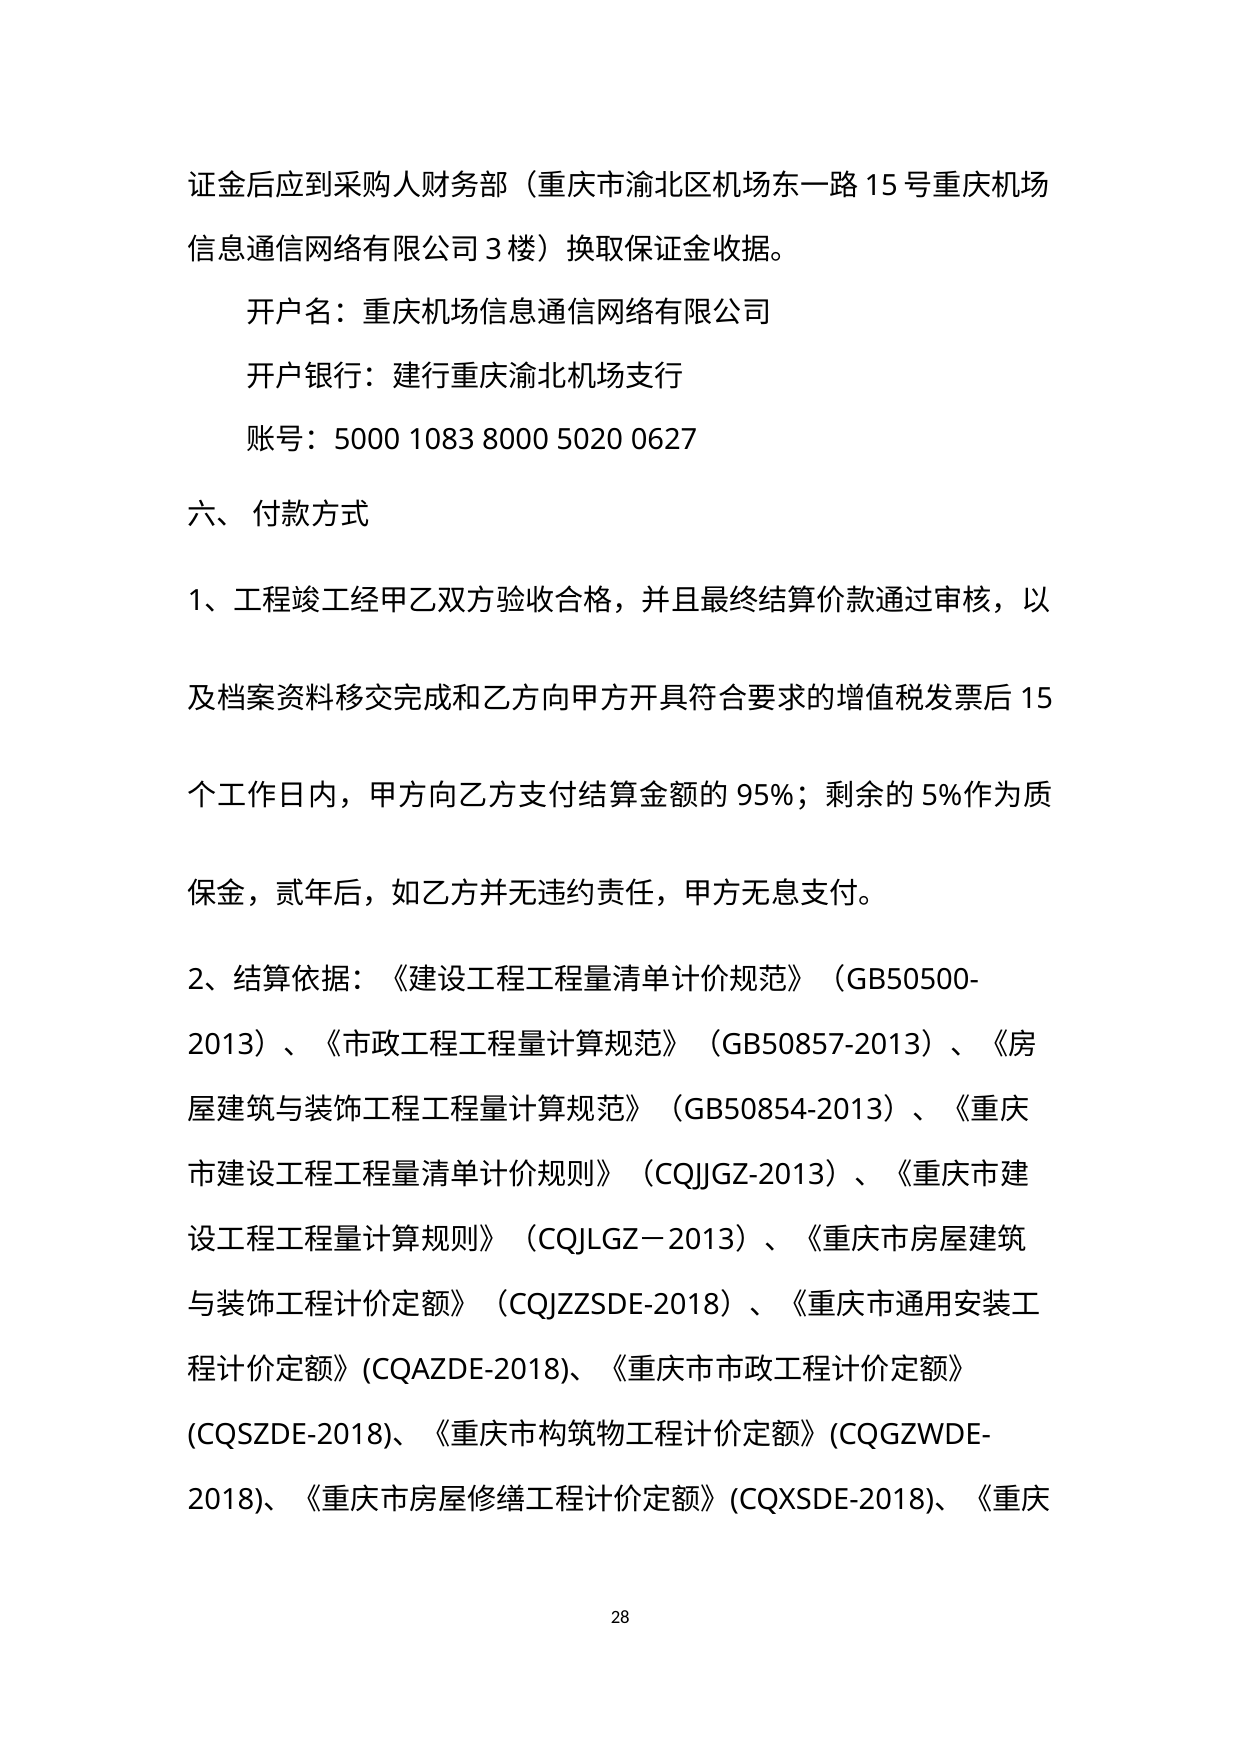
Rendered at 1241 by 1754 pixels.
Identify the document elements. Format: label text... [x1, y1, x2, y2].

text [187, 944, 1053, 1529]
text 1、工程竣工经甲乙双方验收合格，并且最终结算价款通过审核，以及档案资料移交完成和乙方向甲方开具符合要求的增值税发票后15个工作日内，甲方向乙方支付结算金额的95%；剩余的5%作为质保金，贰年后，如乙方并无违约责任，甲方无息支付。 [187, 566, 1053, 923]
text 账号：5000 1083 8000 5020 0627 [188, 416, 1053, 458]
text 开户银行：建行重庆渝北机场支行 [188, 352, 1053, 395]
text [188, 162, 1053, 268]
list 付款方式 [187, 479, 1053, 544]
text 开户名：重庆机场信息通信网络有限公司 [188, 289, 1053, 331]
